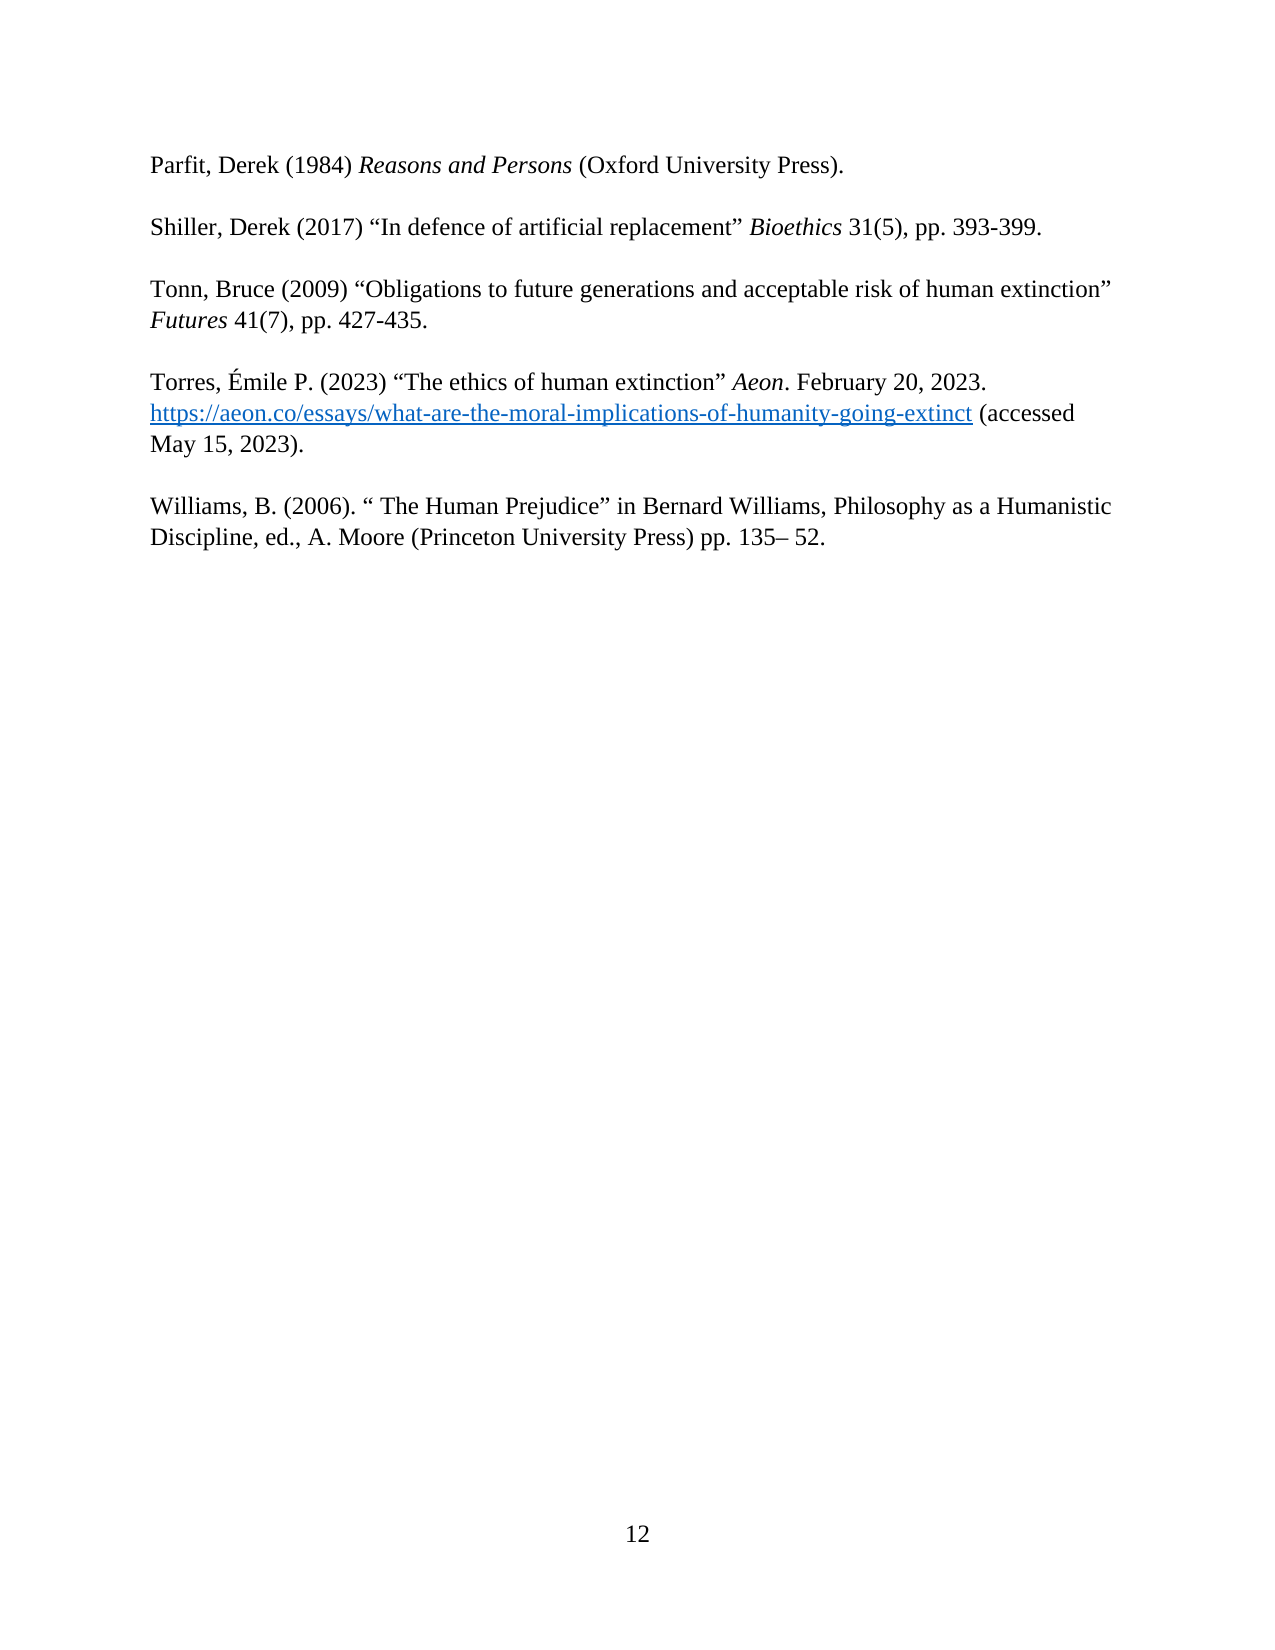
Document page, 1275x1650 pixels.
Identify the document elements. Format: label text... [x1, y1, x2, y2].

text Torres, Émile P. (2023) “The ethics of human extinction” Aeon. February 20, 2023. https://aeon.co/essays/what-are-the-moral-implications-of-humanity-going-extinct (accessed May 15, 2023). [150, 367, 1125, 458]
text Shiller, Derek (2017) “In defence of artificial replacement” Bioethics 31(5), pp. 393-399. [150, 212, 1125, 241]
text Tonn, Bruce (2009) “Obligations to future generations and acceptable risk of human extinction” Futures 41(7), pp. 427-435. [150, 274, 1125, 334]
text Parfit, Derek (1984) Reasons and Persons (Oxford University Press). [150, 150, 1125, 179]
text Williams, B. (2006). “ The Human Prejudice” in Bernard Williams, Philosophy as a Humanistic Discipline, ed., A. Moore (Princeton University Press) pp. 135– 52. [150, 491, 1125, 551]
